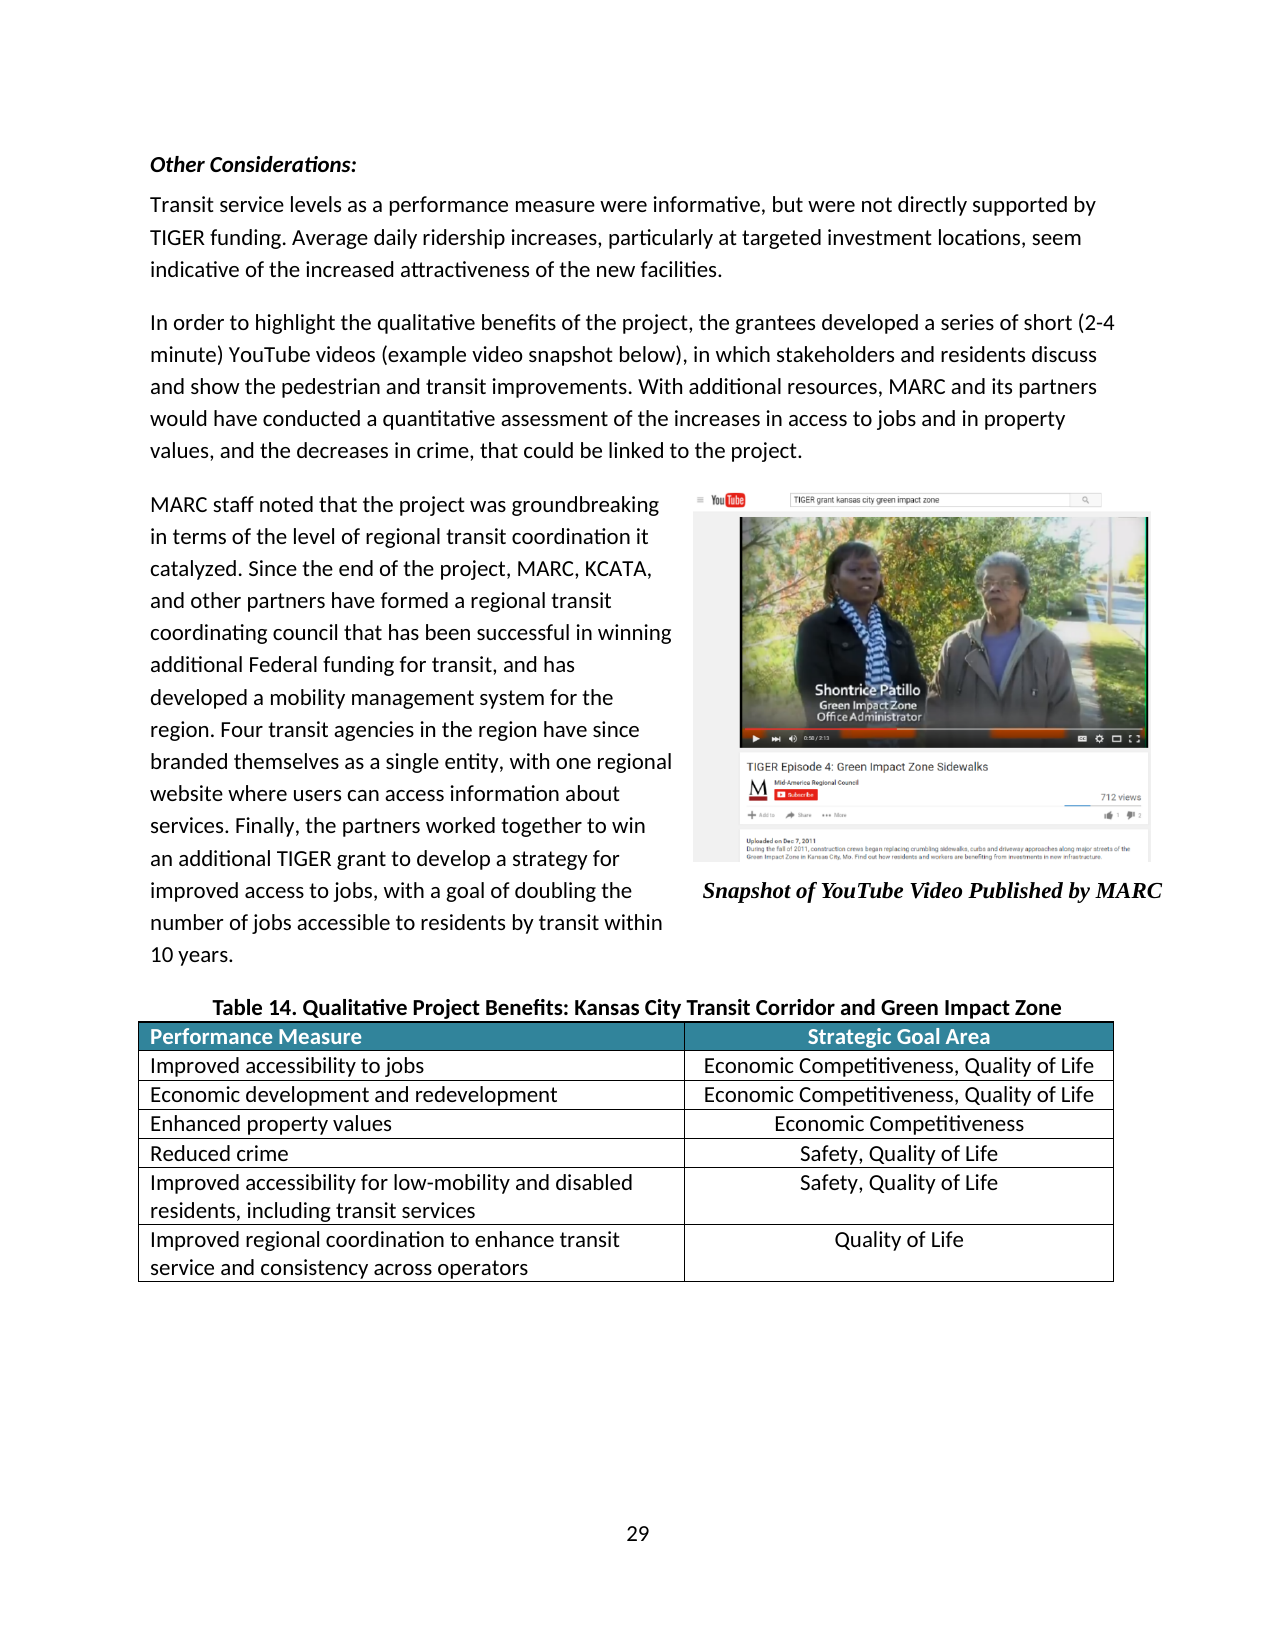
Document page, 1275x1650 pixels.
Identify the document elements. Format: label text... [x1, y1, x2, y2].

table_cell Improved accessibility to jobs [139, 1051, 684, 1079]
table_cell Economic Competitiveness, Quality of Life [685, 1051, 1113, 1079]
text MARC staff noted that the project was groundbreaking in terms of the level of regional transit coordination it catalyzed. Since the end of the project, MARC, KCATA, and other partners have formed a regional transit coordinating council that has been successful in winning additional Federal funding for transit, and has developed a mobility management system for the region. Four transit agencies in the region have since branded themselves as a single entity, with one regional website where users can access information about services. Finally, the partners worked together to win an additional TIGER grant to develop a strategy for improved access to jobs, with a goal of doubling the number of jobs accessible to residents by transit within 10 years. [150, 490, 1125, 968]
table_cell Quality of Life [685, 1225, 1113, 1281]
table_header Performance Measure [139, 1023, 684, 1050]
picture [1125, 490, 1151, 862]
table_cell Improved accessibility for low-mobility and disabled residents, including transit services [139, 1168, 684, 1224]
table_cell Enhanced property values [139, 1110, 684, 1138]
table_cell Safety, Quality of Life [685, 1168, 1113, 1224]
table_cell Safety, Quality of Life [685, 1139, 1113, 1167]
table_cell Economic Competitiveness, Quality of Life [685, 1081, 1113, 1108]
text Table 14. Qualitative Project Benefits: Kansas City Transit Corridor and Green Impact Zone [150, 993, 1125, 1021]
table_cell Economic Competitiveness [685, 1110, 1113, 1138]
text In order to highlight the qualitative benefits of the project, the grantees developed a series of short (2-4 minute) YouTube videos (example video snapshot below), in which stakeholders and residents discuss and show the pedestrian and transit improvements. With additional resources, MARC and its partners would have conducted a quantitative assessment of the increases in access to jobs and in property values, and the decreases in crime, that could be linked to the project. [150, 308, 1125, 465]
table_cell Reduced crime [139, 1139, 684, 1167]
table_cell Economic development and redevelopment [139, 1081, 684, 1108]
text Transit service levels as a performance measure were informative, but were not directly supported by TIGER funding. Average daily ridership increases, particularly at targeted investment locations, seem indicative of the increased attractiveness of the new facilities. [150, 191, 1125, 283]
table_header Strategic Goal Area [685, 1023, 1113, 1050]
table_cell Improved regional coordination to enhance transit service and consistency across operators [139, 1225, 684, 1281]
subtitle Other Considerations: [150, 150, 1125, 178]
